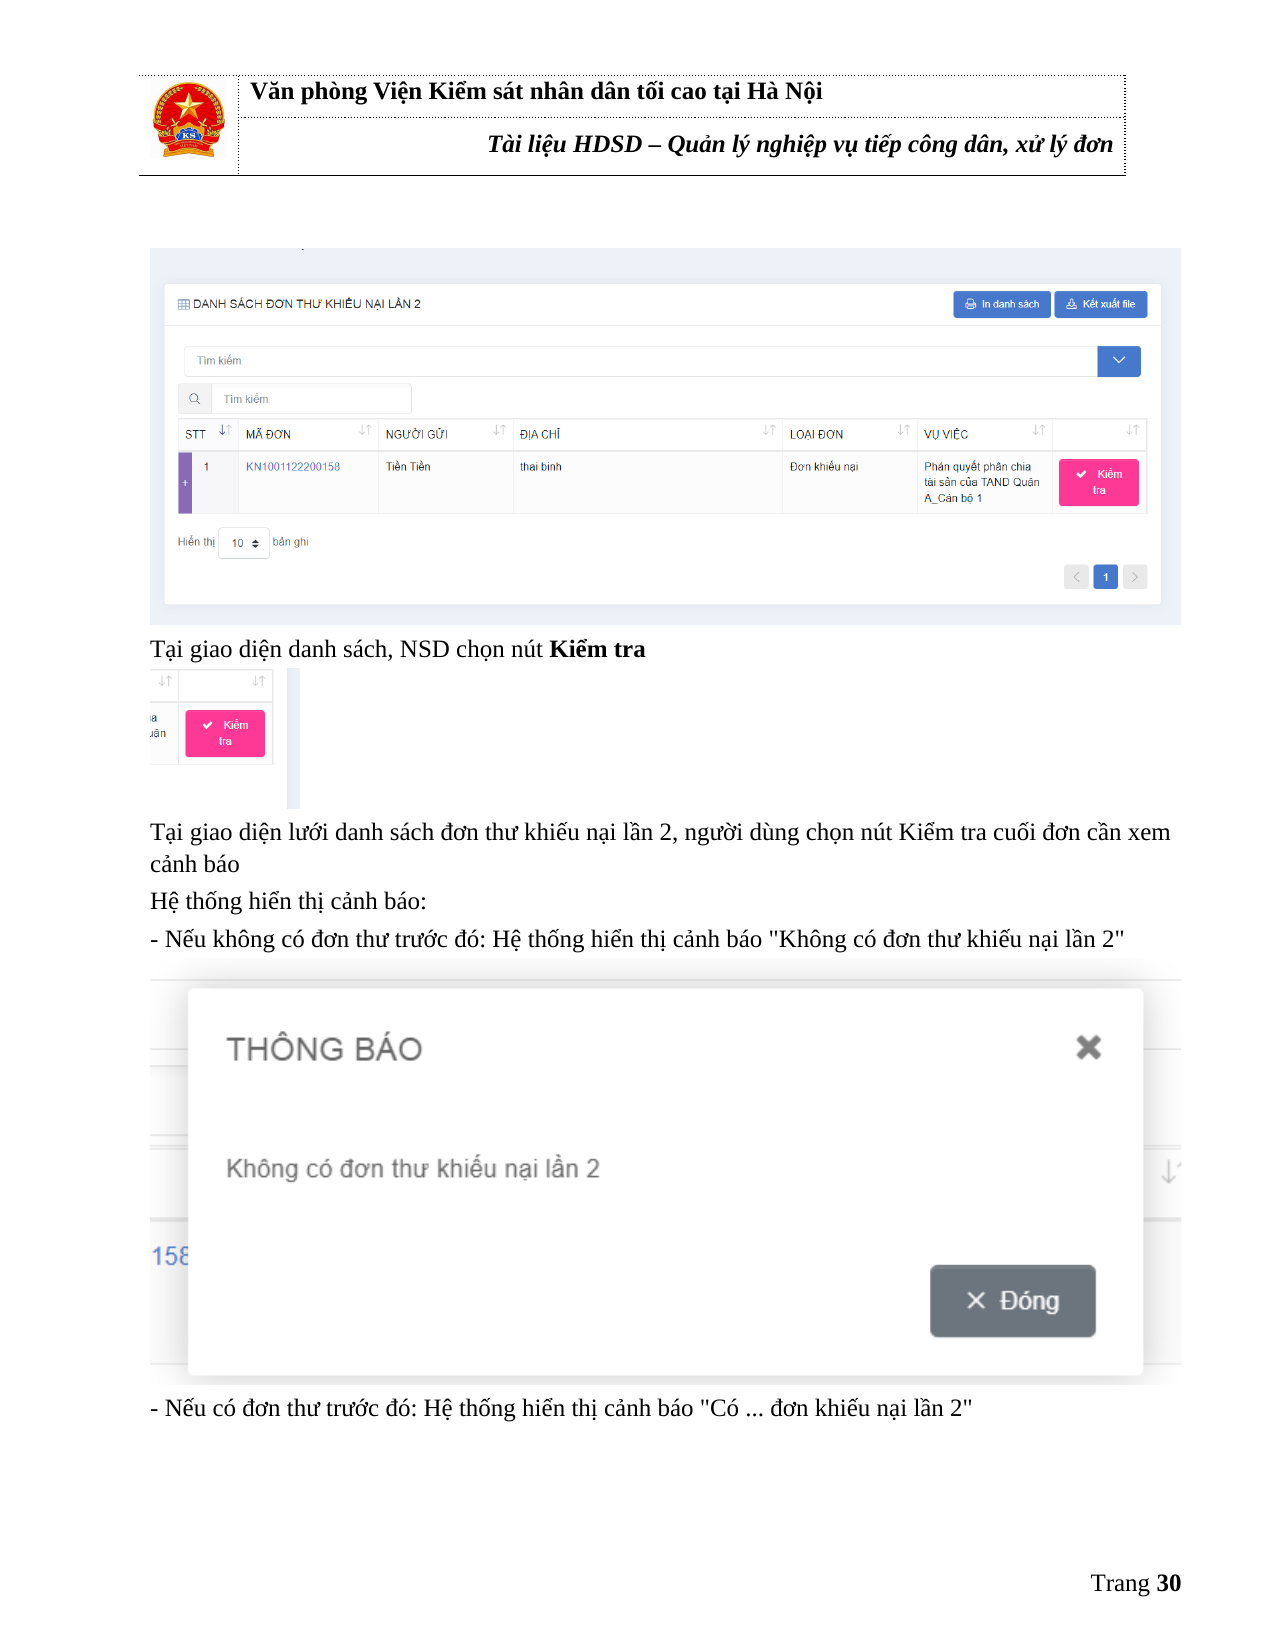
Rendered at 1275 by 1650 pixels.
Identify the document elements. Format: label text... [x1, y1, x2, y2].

text Tại giao diện lưới danh sách đơn thư khiếu nại lần 2, người dùng chọn nút Kiểm tra cuối đơn cần xem cảnh báo [150, 815, 1181, 877]
picture [150, 248, 1182, 625]
text Tại giao diện danh sách, NSD chọn nút Kiểm tra [150, 631, 1181, 662]
text - Nếu không có đơn thư trước đó: Hệ thống hiển thị cảnh báo "Không có đơn thư khiếu nại lần 2" [150, 921, 1181, 952]
picture [150, 958, 1182, 1385]
picture [150, 668, 300, 809]
text - Nếu có đơn thư trước đó: Hệ thống hiển thị cảnh báo "Có ... đơn khiếu nại lần 2" [150, 1391, 1181, 1422]
picture [150, 80, 228, 158]
text Hệ thống hiển thị cảnh báo: [150, 884, 1181, 915]
